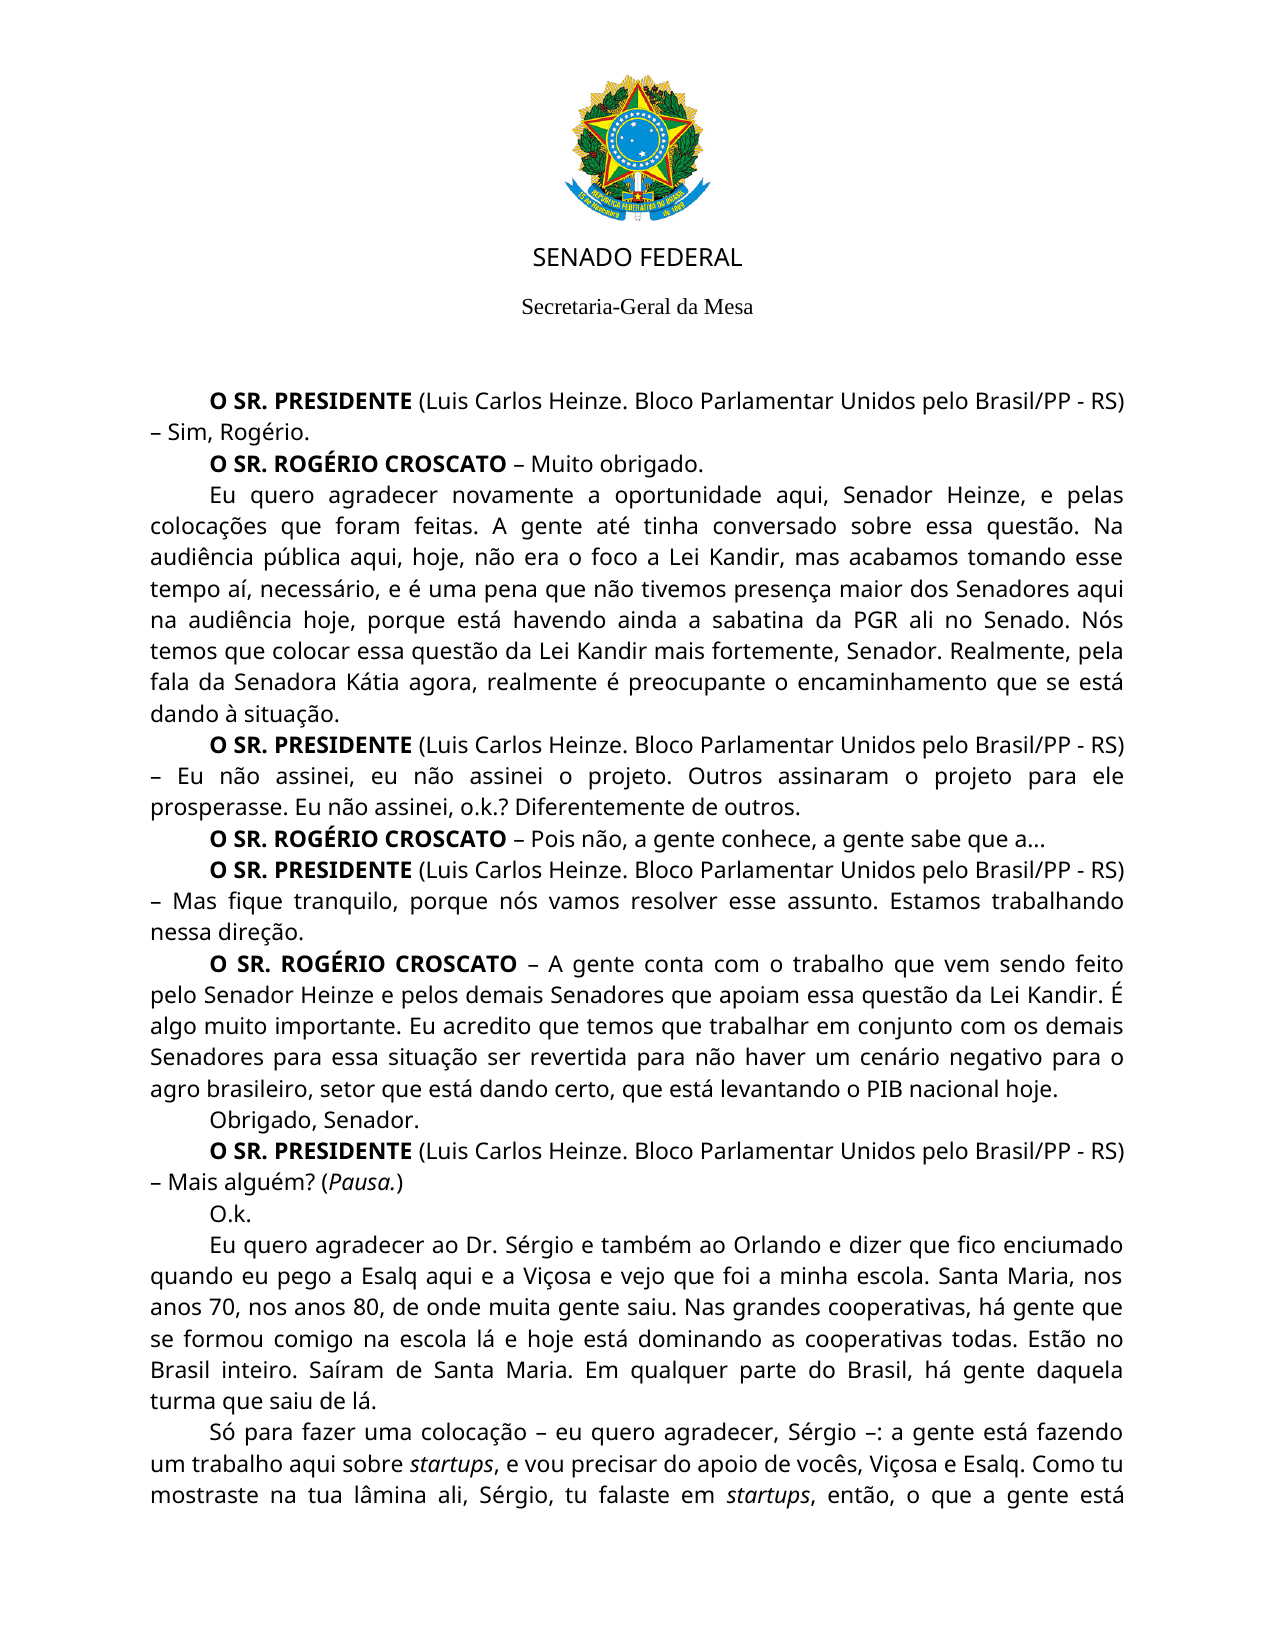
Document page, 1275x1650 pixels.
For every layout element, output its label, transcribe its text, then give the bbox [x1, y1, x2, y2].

text O SR. ROGÉRIO CROSCATO – A gente conta com o trabalho que vem sendo feito pelo Senador Heinze e pelos demais Senadores que apoiam essa questão da Lei Kandir. É algo muito importante. Eu acredito que temos que trabalhar em conjunto com os demais Senadores para essa situação ser revertida para não haver um cenário negativo para o agro brasileiro, setor que está dando certo, que está levantando o PIB nacional hoje. [150, 947, 1125, 1104]
text Eu quero agradecer ao Dr. Sérgio e também ao Orlando e dizer que fico enciumado quando eu pego a Esalq aqui e a Viçosa e vejo que foi a minha escola. Santa Maria, nos anos 70, nos anos 80, de onde muita gente saiu. Nas grandes cooperativas, há gente que se formou comigo na escola lá e hoje está dominando as cooperativas todas. Estão no Brasil inteiro. Saíram de Santa Maria. Em qualquer parte do Brasil, há gente daquela turma que saiu de lá. [150, 1229, 1125, 1416]
text O SR. PRESIDENTE (Luis Carlos Heinze. Bloco Parlamentar Unidos pelo Brasil/PP - RS) – Mas fique tranquilo, porque nós vamos resolver esse assunto. Estamos trabalhando nessa direção. [150, 854, 1125, 947]
text Eu quero agradecer novamente a oportunidade aqui, Senador Heinze, e pelas colocações que foram feitas. A gente até tinha conversado sobre essa questão. Na audiência pública aqui, hoje, não era o foco a Lei Kandir, mas acabamos tomando esse tempo aí, necessário, e é uma pena que não tivemos presença maior dos Senadores aqui na audiência hoje, porque está havendo ainda a sabatina da PGR ali no Senado. Nós temos que colocar essa questão da Lei Kandir mais fortemente, Senador. Realmente, pela fala da Senadora Kátia agora, realmente é preocupante o encaminhamento que se está dando à situação. [150, 479, 1125, 729]
text O SR. PRESIDENTE (Luis Carlos Heinze. Bloco Parlamentar Unidos pelo Brasil/PP - RS) – Sim, Rogério. [150, 385, 1125, 447]
text O SR. ROGÉRIO CROSCATO – Pois não, a gente conhece, a gente sabe que a... [150, 822, 1125, 854]
text O SR. PRESIDENTE (Luis Carlos Heinze. Bloco Parlamentar Unidos pelo Brasil/PP - RS) – Eu não assinei, eu não assinei o projeto. Outros assinaram o projeto para ele prosperasse. Eu não assinei, o.k.? Diferentemente de outros. [150, 729, 1125, 822]
text O.k. [150, 1197, 1125, 1229]
text Obrigado, Senador. [150, 1104, 1125, 1135]
text O SR. PRESIDENTE (Luis Carlos Heinze. Bloco Parlamentar Unidos pelo Brasil/PP - RS) – Mais alguém? (Pausa.) [150, 1135, 1125, 1197]
text O SR. ROGÉRIO CROSCATO – Muito obrigado. [150, 447, 1125, 479]
picture [564, 75, 711, 221]
